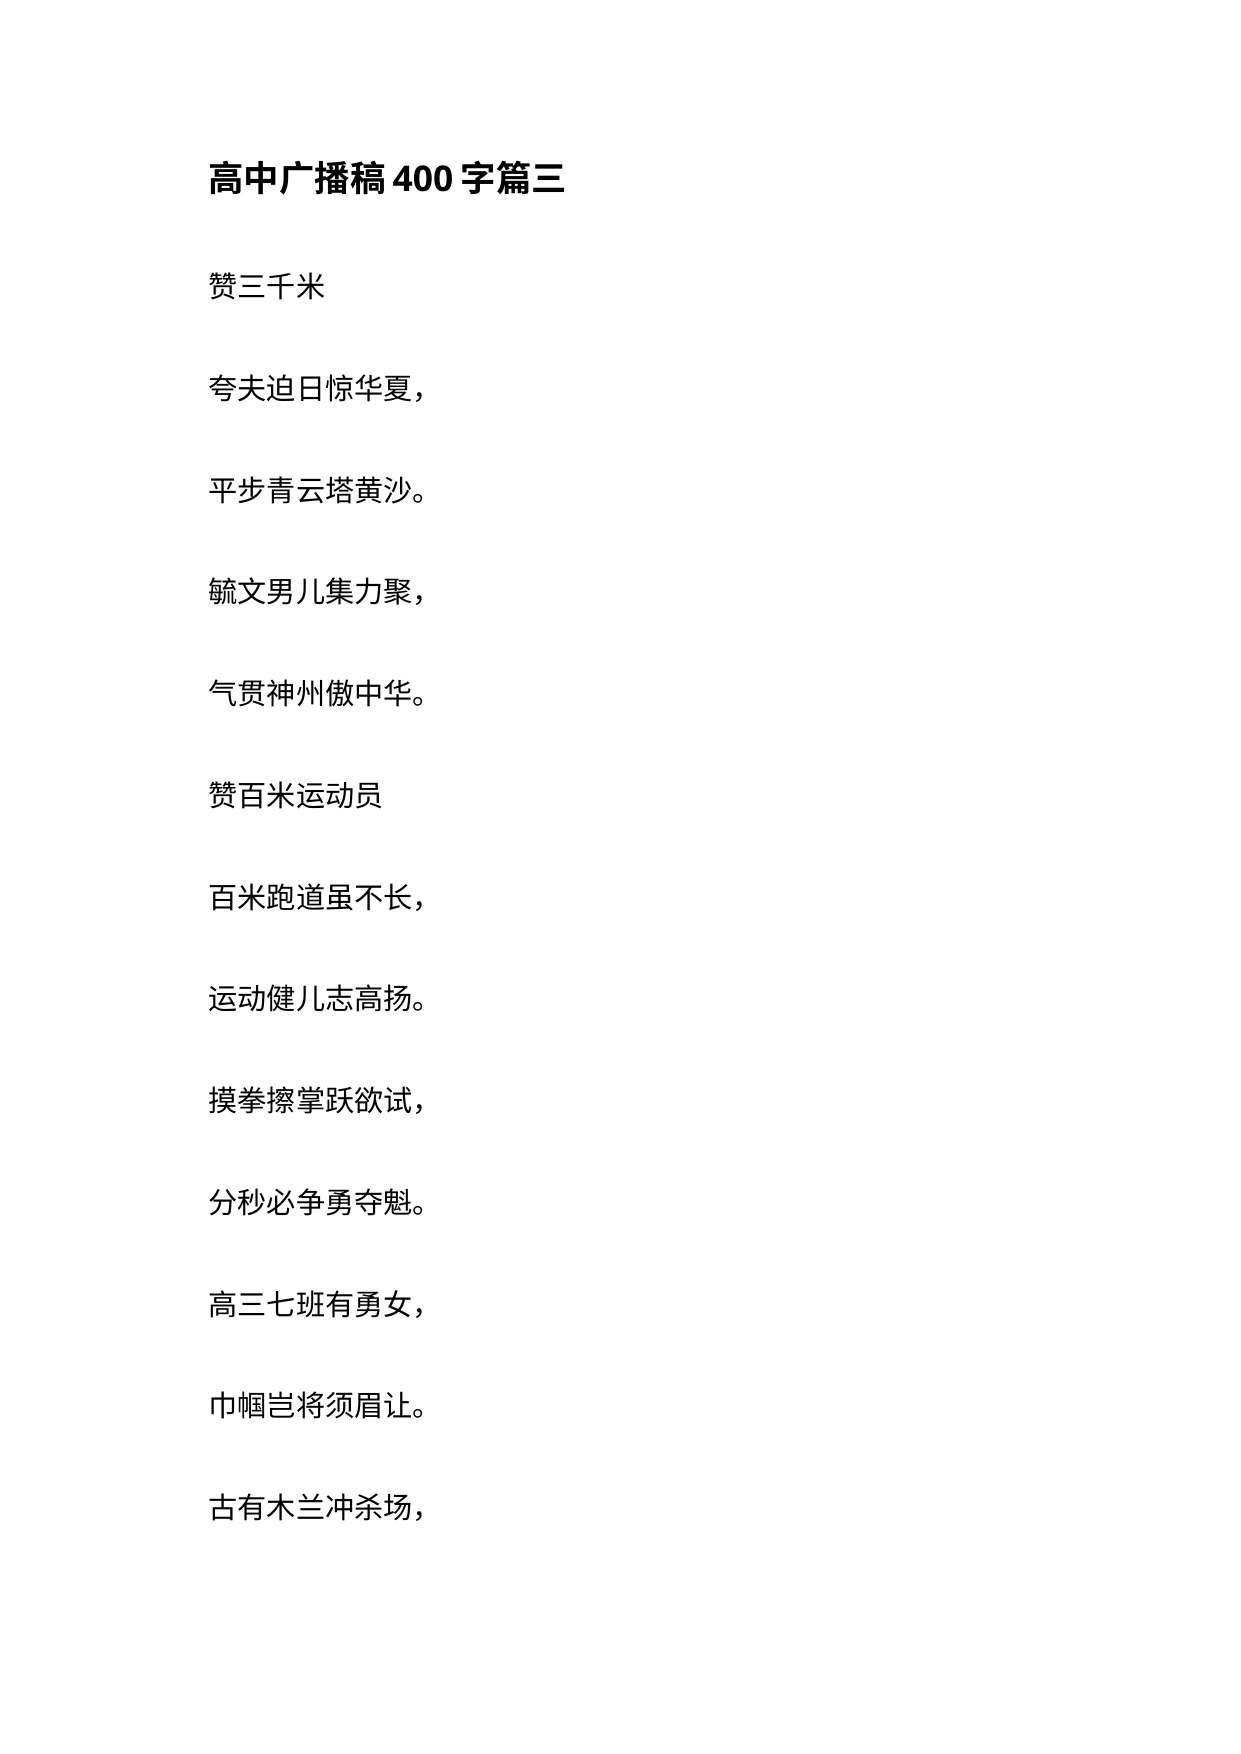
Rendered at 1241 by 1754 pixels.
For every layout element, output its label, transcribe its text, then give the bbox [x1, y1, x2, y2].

text 高中广播稿400字篇三 [150, 150, 1090, 201]
text 巾帼岂将须眉让。 [150, 1383, 1090, 1425]
text 毓文男儿集力聚， [150, 569, 1090, 611]
text 赞百米运动员 [150, 772, 1090, 815]
text 赞三千米 [150, 263, 1090, 306]
text 分秒必争勇夺魁。 [150, 1179, 1090, 1222]
text 夸夫迫日惊华夏， [150, 365, 1090, 408]
text 气贯神州傲中华。 [150, 671, 1090, 713]
text 运动健儿志高扬。 [150, 976, 1090, 1018]
text 古有木兰冲杀场， [150, 1485, 1090, 1527]
text 高三七班有勇女， [150, 1281, 1090, 1323]
text 摸拳擦掌跃欲试， [150, 1078, 1090, 1120]
text 百米跑道虽不长， [150, 874, 1090, 916]
text 平步青云塔黄沙。 [150, 467, 1090, 509]
